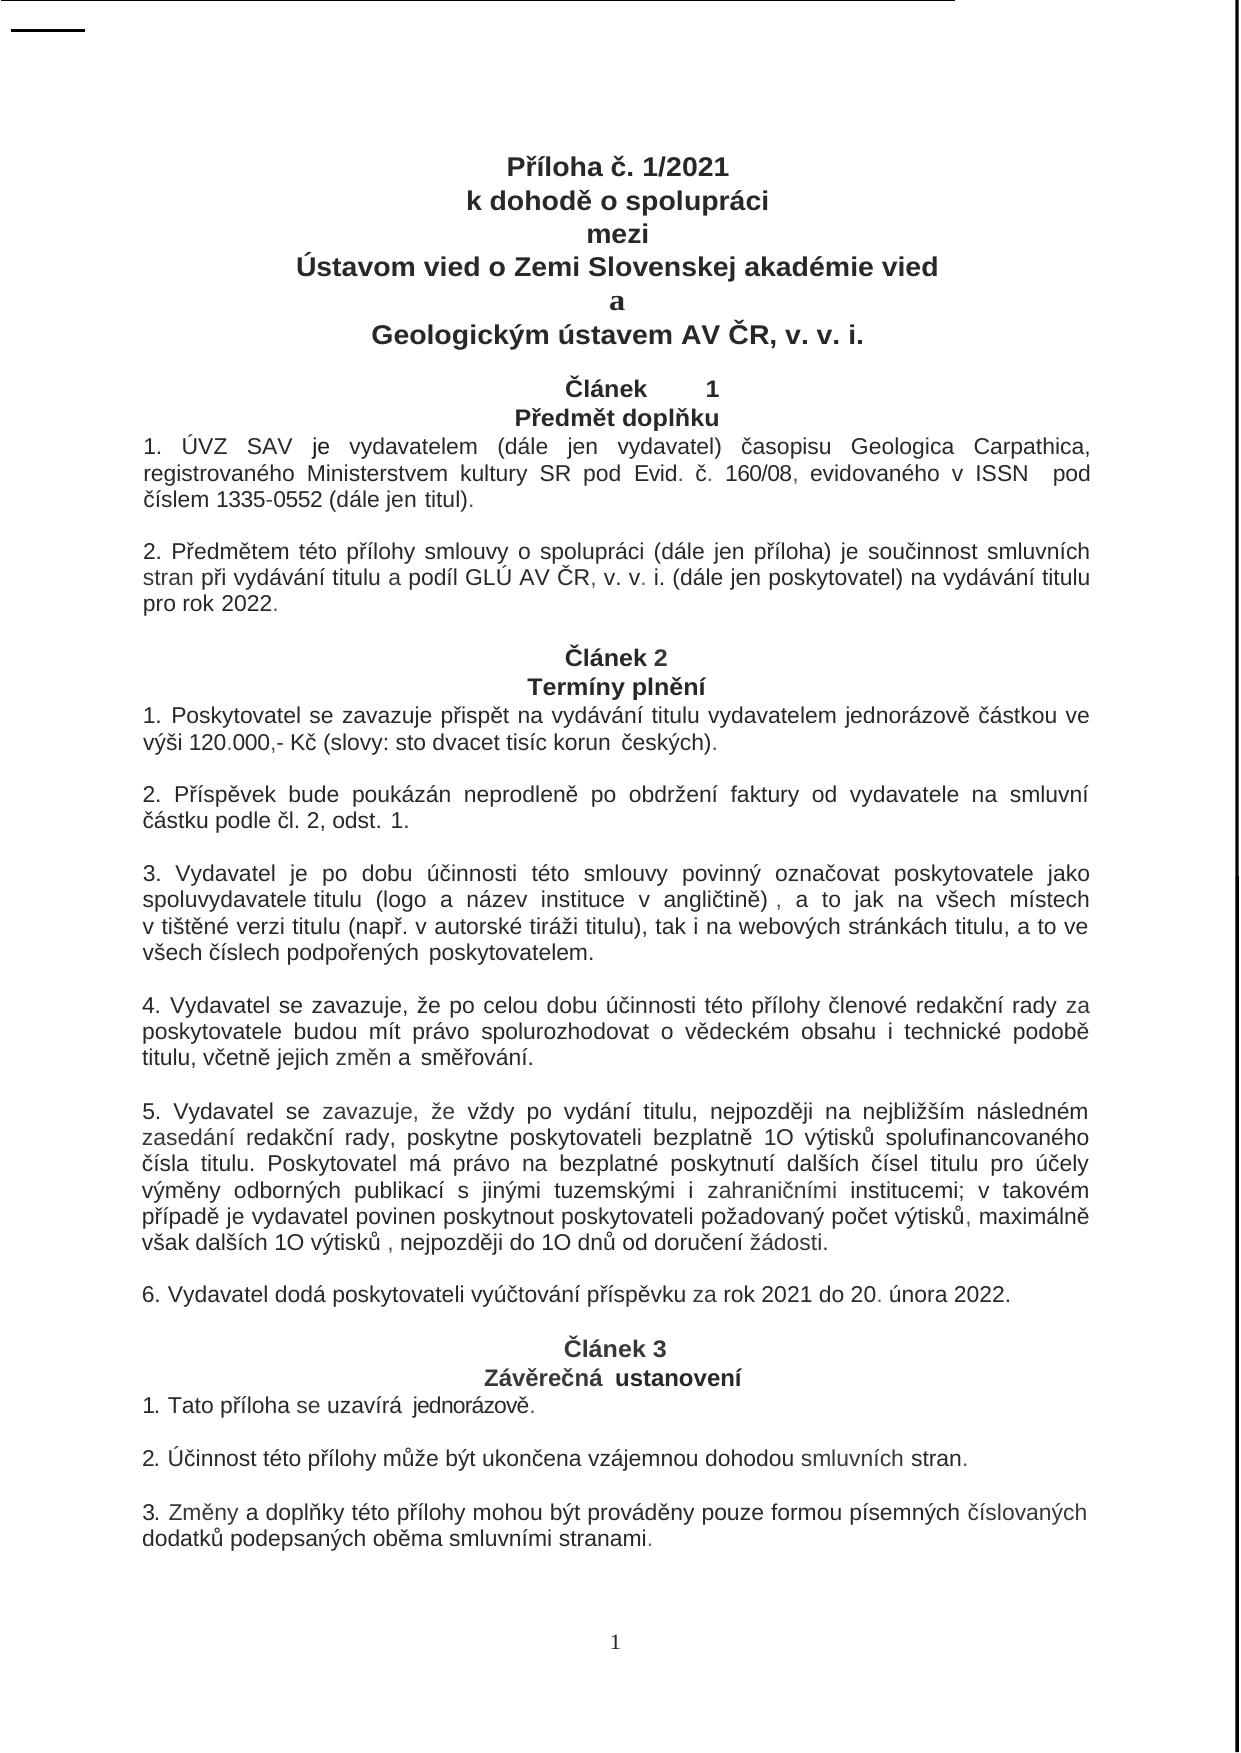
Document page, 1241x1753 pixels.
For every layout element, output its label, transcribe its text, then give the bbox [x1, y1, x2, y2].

list Vydavatel se zavazuje, že vždy po vydání titulu, nejpozději na nejbližším následném zasedání redakční rady, poskytne poskytovateli bezplatně 1O výtisků spolufinancovaného čísla titulu. Poskytovatel má právo na bezplatné poskytnutí dalších čísel titulu pro účely výměny odborných publikací s jinými tuzemskými i zahraničními institucemi; v takovém případě je vydavatel povinen poskytnout poskytovateli požadovaný počet výtisků, maximálně však dalších 1O výtisků , nejpozději do 1O dnů od doručení žádosti. [142, 1098, 1089, 1256]
list Změny a doplňky této přílohy mohou být prováděny pouze formou písemných číslovaných dodatků podepsaných oběma smluvními stranami. [142, 1498, 1087, 1551]
subtitle Příloha č. 1/2021 [463, 151, 772, 182]
subtitle Geologickým ústavem AV ČR, v. v. i. [293, 319, 942, 350]
list Vydavatel je po dobu účinnosti této smlouvy povinný označovat poskytovatele jako spoluvydavatele titulu (logo a název instituce v angličtině) , a to jak na všech místech v tištěné verzi titulu (např. v autorské tiráži titulu), tak i na webových stránkách titulu, a to ve všech číslech podpořených poskytovatelem. [142, 860, 1090, 965]
subtitle Článek 3 Závěrečná ustanovení [484, 1335, 764, 1392]
list Poskytovatel se zavazuje přispět na vydávání titulu vydavatelem jednorázově částkou ve výši 120.000,- Kč (slovy: sto dvacet tisíc korun českých). [143, 702, 1091, 755]
text Ústavom vied o Zemi Slovenskej akadémie vied [293, 252, 942, 283]
list Předmětem této přílohy smlouvy o spolupráci (dále jen příloha) je součinnost smluvních stran při vydávání titulu a podíl GLÚ AV ČR, v. v. i. (dále jen poskytovatel) na vydávání titulu pro rok 2022. [143, 539, 1091, 616]
list Příspěvek bude poukázán neprodleně po obdržení faktury od vydavatele na smluvní částku podle čl. 2, odst. 1. [142, 782, 1089, 833]
list Účinnost této přílohy může být ukončena vzájemnou dohodou smluvních stran. [142, 1445, 1103, 1471]
text k dohodě o spolupráci mezi [463, 185, 772, 249]
list ÚVZ SAV je vydavatelem (dále jen vydavatel) časopisu Geologica Carpathica, registrovaného Ministerstvem kultury SR pod Evid. č. 160/08, evidovaného v ISSN pod číslem 1335-0552 (dále jen titul). [143, 433, 1091, 512]
text 1 [131, 1629, 1099, 1654]
subtitle Článek 1 Předmět doplňku [514, 375, 719, 432]
subtitle Článek 2 Termíny plnění [527, 644, 764, 700]
list Tato příloha se uzavírá jednorázově. [142, 1393, 1103, 1418]
text a [131, 283, 1103, 317]
list Vydavatel dodá poskytovateli vyúčtování příspěvku za rok 2021 do 20. února 2022. [142, 1281, 1103, 1307]
list Vydavatel se zavazuje, že po celou dobu účinnosti této přílohy členové redakční rady za poskytovatele budou mít právo spolurozhodovat o vědeckém obsahu i technické podobě titulu, včetně jejich změn a směřování. [142, 992, 1090, 1071]
